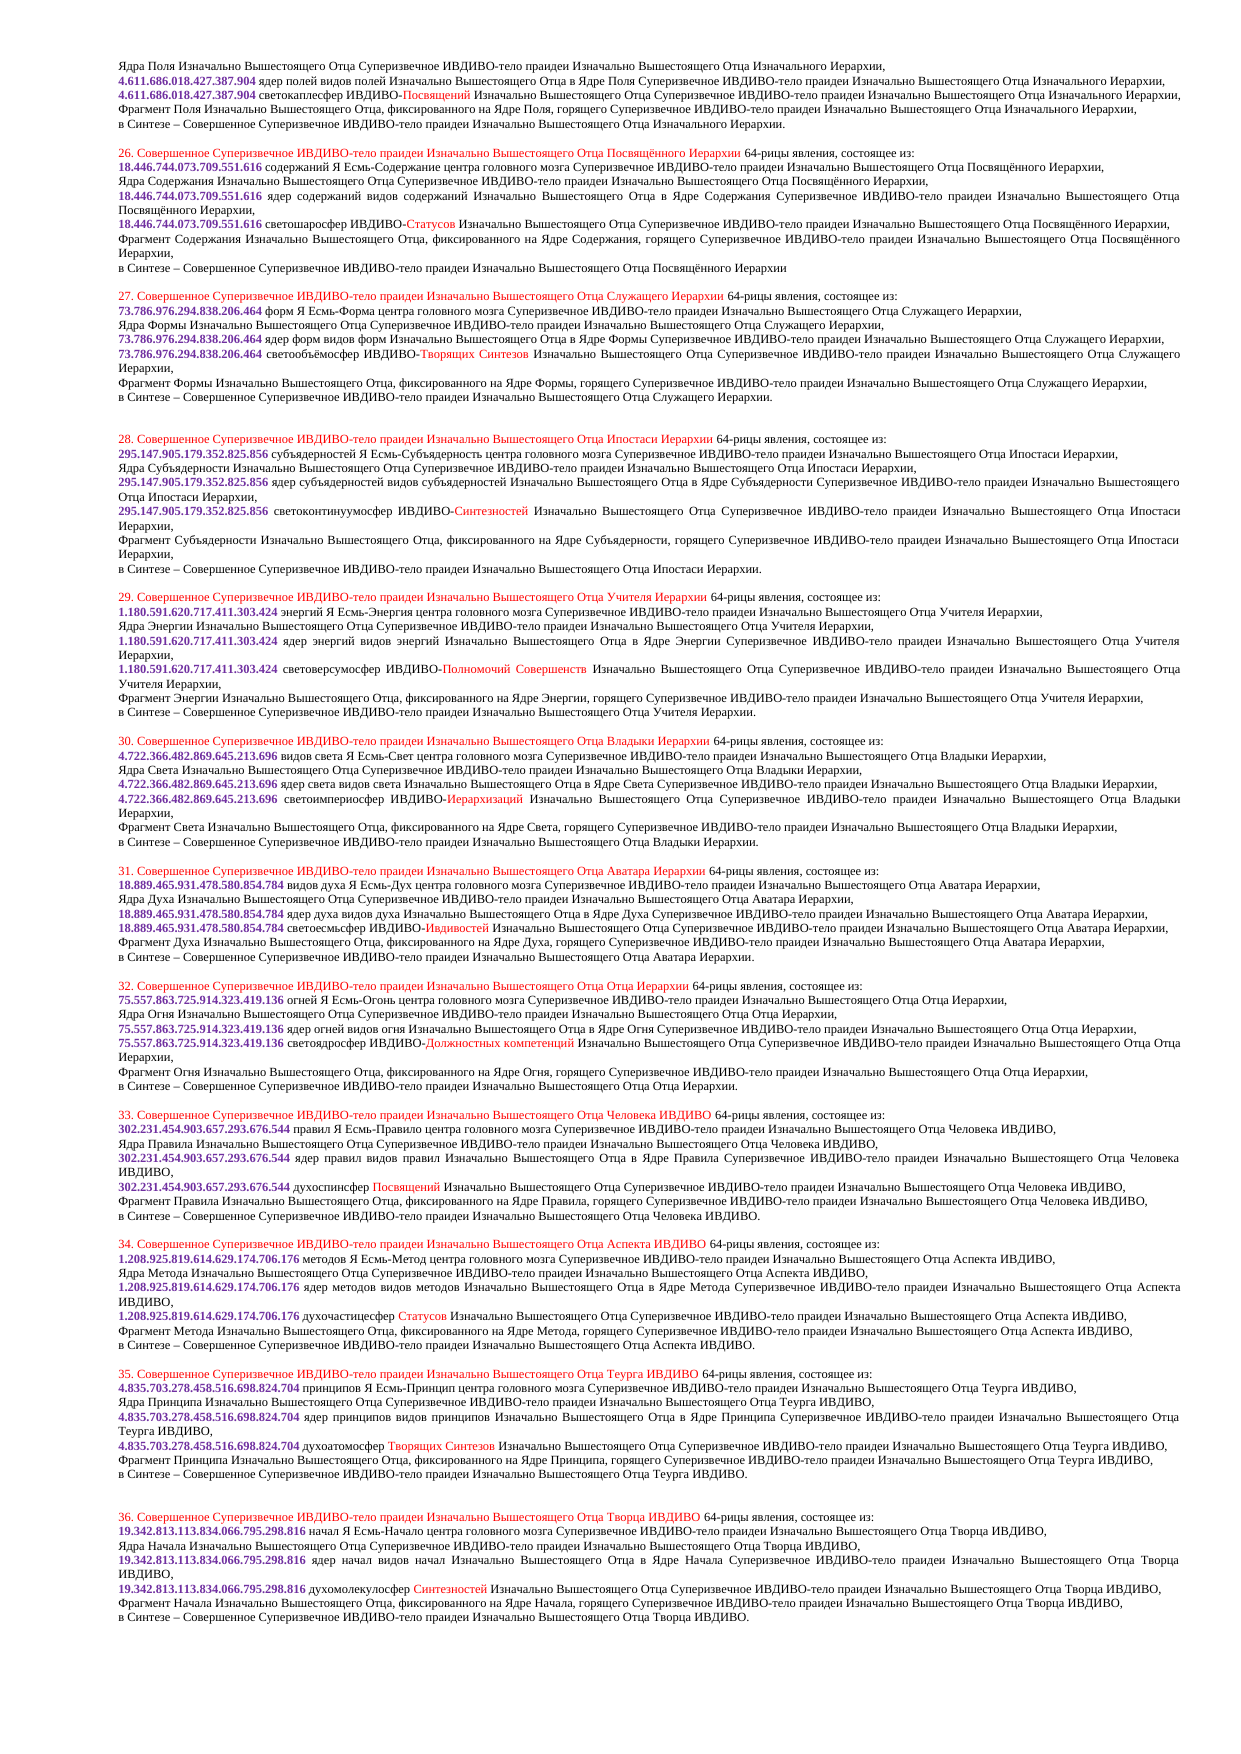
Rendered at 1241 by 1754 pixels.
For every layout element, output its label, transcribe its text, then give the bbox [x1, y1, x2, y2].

text 29. Совершенное Суперизвечное ИВДИВО-тело праидеи Изначально Вышестоящего Отца Учителя Иерархии 64-рицы явления, состоящее из: [118, 590, 1181, 604]
text Фрагмент Поля Изначально Вышестоящего Отца, фиксированного на Ядре Поля, горящего Суперизвечное ИВДИВО-тело праидеи Изначально Вышестоящего Отца Изначального Иерархии, [118, 102, 1181, 117]
text в Синтезе – Совершенное Суперизвечное ИВДИВО-тело праидеи Изначально Вышестоящего Отца Аспекта ИВДИВО. [118, 1338, 1181, 1352]
text 1.180.591.620.717.411.303.424 энергий Я Есмь-Энергия центра головного мозга Суперизвечное ИВДИВО-тело праидеи Изначально Вышестоящего Отца Учителя Иерархии, [118, 604, 1181, 619]
text 302.231.454.903.657.293.676.544 правил Я Есмь-Правило центра головного мозга Суперизвечное ИВДИВО-тело праидеи Изначально Вышестоящего Отца Человека ИВДИВО, [118, 1122, 1181, 1136]
text в Синтезе – Совершенное Суперизвечное ИВДИВО-тело праидеи Изначально Вышестоящего Отца Теурга ИВДИВО. [118, 1467, 1181, 1481]
text 18.446.744.073.709.551.616 содержаний Я Есмь-Содержание центра головного мозга Суперизвечное ИВДИВО-тело праидеи Изначально Вышестоящего Отца Посвящённого Иерархии, [118, 160, 1181, 174]
text Ядра Света Изначально Вышестоящего Отца Суперизвечное ИВДИВО-тело праидеи Изначально Вышестоящего Отца Владыки Иерархии, [118, 763, 1181, 777]
text 19.342.813.113.834.066.795.298.816 духомолекулосфер Синтезностей Изначально Вышестоящего Отца Суперизвечное ИВДИВО-тело праидеи Изначально Вышестоящего Отца Творца ИВДИВО, [118, 1581, 1181, 1596]
text 18.889.465.931.478.580.854.784 ядер духа видов духа Изначально Вышестоящего Отца в Ядре Духа Суперизвечное ИВДИВО-тело праидеи Изначально Вышестоящего Отца Аватара Иерархии, [118, 906, 1181, 921]
text 73.786.976.294.838.206.464 светообъёмосфер ИВДИВО-Творящих Синтезов Изначально Вышестоящего Отца Суперизвечное ИВДИВО-тело праидеи Изначально Вышестоящего Отца Служащего Иерархии, [118, 347, 1181, 375]
text Ядра Метода Изначально Вышестоящего Отца Суперизвечное ИВДИВО-тело праидеи Изначально Вышестоящего Отца Аспекта ИВДИВО, [118, 1266, 1181, 1280]
text Фрагмент Метода Изначально Вышестоящего Отца, фиксированного на Ядре Метода, горящего Суперизвечное ИВДИВО-тело праидеи Изначально Вышестоящего Отца Аспекта ИВДИВО, [118, 1323, 1181, 1338]
text в Синтезе – Совершенное Суперизвечное ИВДИВО-тело праидеи Изначально Вышестоящего Отца Творца ИВДИВО. [118, 1610, 1181, 1624]
text 18.446.744.073.709.551.616 ядер содержаний видов содержаний Изначально Вышестоящего Отца в Ядре Содержания Суперизвечное ИВДИВО-тело праидеи Изначально Вышестоящего Отца Посвящённого Иерархии, [118, 188, 1181, 217]
text Ядра Правила Изначально Вышестоящего Отца Суперизвечное ИВДИВО-тело праидеи Изначально Вышестоящего Отца Человека ИВДИВО, [118, 1136, 1181, 1151]
text 30. Совершенное Суперизвечное ИВДИВО-тело праидеи Изначально Вышестоящего Отца Владыки Иерархии 64-рицы явления, состоящее из: [118, 734, 1181, 748]
text в Синтезе – Совершенное Суперизвечное ИВДИВО-тело праидеи Изначально Вышестоящего Отца Отца Иерархии. [118, 1079, 1181, 1093]
text 4.611.686.018.427.387.904 ядер полей видов полей Изначально Вышестоящего Отца в Ядре Поля Суперизвечное ИВДИВО-тело праидеи Изначально Вышестоящего Отца Изначального Иерархии, [118, 73, 1181, 88]
text 4.722.366.482.869.645.213.696 светоимпериосфер ИВДИВО-Иерархизаций Изначально Вышестоящего Отца Суперизвечное ИВДИВО-тело праидеи Изначально Вышестоящего Отца Владыки Иерархии, [118, 791, 1181, 820]
text Фрагмент Формы Изначально Вышестоящего Отца, фиксированного на Ядре Формы, горящего Суперизвечное ИВДИВО-тело праидеи Изначально Вышестоящего Отца Служащего Иерархии, [118, 375, 1181, 390]
text 1.208.925.819.614.629.174.706.176 методов Я Есмь-Метод центра головного мозга Суперизвечное ИВДИВО-тело праидеи Изначально Вышестоящего Отца Аспекта ИВДИВО, [118, 1251, 1181, 1266]
text 1.208.925.819.614.629.174.706.176 духочастицесфер Статусов Изначально Вышестоящего Отца Суперизвечное ИВДИВО-тело праидеи Изначально Вышестоящего Отца Аспекта ИВДИВО, [118, 1309, 1181, 1323]
text Фрагмент Духа Изначально Вышестоящего Отца, фиксированного на Ядре Духа, горящего Суперизвечное ИВДИВО-тело праидеи Изначально Вышестоящего Отца Аватара Иерархии, [118, 935, 1181, 949]
text 73.786.976.294.838.206.464 форм Я Есмь-Форма центра головного мозга Суперизвечное ИВДИВО-тело праидеи Изначально Вышестоящего Отца Служащего Иерархии, [118, 303, 1181, 318]
text 4.722.366.482.869.645.213.696 видов света Я Есмь-Свет центра головного мозга Суперизвечное ИВДИВО-тело праидеи Изначально Вышестоящего Отца Владыки Иерархии, [118, 748, 1181, 763]
text Ядра Принципа Изначально Вышестоящего Отца Суперизвечное ИВДИВО-тело праидеи Изначально Вышестоящего Отца Теурга ИВДИВО, [118, 1395, 1181, 1409]
text 19.342.813.113.834.066.795.298.816 начал Я Есмь-Начало центра головного мозга Суперизвечное ИВДИВО-тело праидеи Изначально Вышестоящего Отца Творца ИВДИВО, [118, 1524, 1181, 1538]
text в Синтезе – Совершенное Суперизвечное ИВДИВО-тело праидеи Изначально Вышестоящего Отца Аватара Иерархии. [118, 949, 1181, 964]
text 295.147.905.179.352.825.856 светоконтинуумосфер ИВДИВО-Синтезностей Изначально Вышестоящего Отца Суперизвечное ИВДИВО-тело праидеи Изначально Вышестоящего Отца Ипостаси Иерархии, [118, 504, 1181, 533]
text 4.835.703.278.458.516.698.824.704 принципов Я Есмь-Принцип центра головного мозга Суперизвечное ИВДИВО-тело праидеи Изначально Вышестоящего Отца Теурга ИВДИВО, [118, 1381, 1181, 1395]
text Фрагмент Огня Изначально Вышестоящего Отца, фиксированного на Ядре Огня, горящего Суперизвечное ИВДИВО-тело праидеи Изначально Вышестоящего Отца Отца Иерархии, [118, 1064, 1181, 1079]
text 4.835.703.278.458.516.698.824.704 ядер принципов видов принципов Изначально Вышестоящего Отца в Ядре Принципа Суперизвечное ИВДИВО-тело праидеи Изначально Вышестоящего Отца Теурга ИВДИВО, [118, 1409, 1181, 1438]
text Ядра Энергии Изначально Вышестоящего Отца Суперизвечное ИВДИВО-тело праидеи Изначально Вышестоящего Отца Учителя Иерархии, [118, 619, 1181, 633]
text Ядра Духа Изначально Вышестоящего Отца Суперизвечное ИВДИВО-тело праидеи Изначально Вышестоящего Отца Аватара Иерархии, [118, 892, 1181, 906]
text 18.446.744.073.709.551.616 светошаросфер ИВДИВО-Статусов Изначально Вышестоящего Отца Суперизвечное ИВДИВО-тело праидеи Изначально Вышестоящего Отца Посвящённого Иерархии, [118, 217, 1181, 232]
text 18.889.465.931.478.580.854.784 светоесмьсфер ИВДИВО-Ивдивостей Изначально Вышестоящего Отца Суперизвечное ИВДИВО-тело праидеи Изначально Вышестоящего Отца Аватара Иерархии, [118, 921, 1181, 935]
text Ядра Поля Изначально Вышестоящего Отца Суперизвечное ИВДИВО-тело праидеи Изначально Вышестоящего Отца Изначального Иерархии, [118, 59, 1181, 73]
text Ядра Огня Изначально Вышестоящего Отца Суперизвечное ИВДИВО-тело праидеи Изначально Вышестоящего Отца Отца Иерархии, [118, 1007, 1181, 1021]
text Ядра Формы Изначально Вышестоящего Отца Суперизвечное ИВДИВО-тело праидеи Изначально Вышестоящего Отца Служащего Иерархии, [118, 318, 1181, 332]
text 33. Совершенное Суперизвечное ИВДИВО-тело праидеи Изначально Вышестоящего Отца Человека ИВДИВО 64-рицы явления, состоящее из: [118, 1108, 1181, 1122]
text 75.557.863.725.914.323.419.136 ядер огней видов огня Изначально Вышестоящего Отца в Ядре Огня Суперизвечное ИВДИВО-тело праидеи Изначально Вышестоящего Отца Отца Иерархии, [118, 1021, 1181, 1036]
text 19.342.813.113.834.066.795.298.816 ядер начал видов начал Изначально Вышестоящего Отца в Ядре Начала Суперизвечное ИВДИВО-тело праидеи Изначально Вышестоящего Отца Творца ИВДИВО, [118, 1553, 1181, 1581]
text в Синтезе – Совершенное Суперизвечное ИВДИВО-тело праидеи Изначально Вышестоящего Отца Человека ИВДИВО. [118, 1208, 1181, 1223]
text Фрагмент Правила Изначально Вышестоящего Отца, фиксированного на Ядре Правила, горящего Суперизвечное ИВДИВО-тело праидеи Изначально Вышестоящего Отца Человека ИВДИВО, [118, 1194, 1181, 1208]
text 75.557.863.725.914.323.419.136 светоядросфер ИВДИВО-Должностных компетенций Изначально Вышестоящего Отца Суперизвечное ИВДИВО-тело праидеи Изначально Вышестоящего Отца Отца Иерархии, [118, 1036, 1181, 1064]
text 302.231.454.903.657.293.676.544 духоспинсфер Посвящений Изначально Вышестоящего Отца Суперизвечное ИВДИВО-тело праидеи Изначально Вышестоящего Отца Человека ИВДИВО, [118, 1179, 1181, 1194]
text Фрагмент Субъядерности Изначально Вышестоящего Отца, фиксированного на Ядре Субъядерности, горящего Суперизвечное ИВДИВО-тело праидеи Изначально Вышестоящего Отца Ипостаси Иерархии, [118, 533, 1181, 561]
text 32. Совершенное Суперизвечное ИВДИВО-тело праидеи Изначально Вышестоящего Отца Отца Иерархии 64-рицы явления, состоящее из: [118, 978, 1181, 993]
text 73.786.976.294.838.206.464 ядер форм видов форм Изначально Вышестоящего Отца в Ядре Формы Суперизвечное ИВДИВО-тело праидеи Изначально Вышестоящего Отца Служащего Иерархии, [118, 332, 1181, 347]
text в Синтезе – Совершенное Суперизвечное ИВДИВО-тело праидеи Изначально Вышестоящего Отца Учителя Иерархии. [118, 705, 1181, 719]
text 295.147.905.179.352.825.856 субъядерностей Я Есмь-Субъядерность центра головного мозга Суперизвечное ИВДИВО-тело праидеи Изначально Вышестоящего Отца Ипостаси Иерархии, [118, 446, 1181, 461]
text 75.557.863.725.914.323.419.136 огней Я Есмь-Огонь центра головного мозга Суперизвечное ИВДИВО-тело праидеи Изначально Вышестоящего Отца Отца Иерархии, [118, 993, 1181, 1007]
text в Синтезе – Совершенное Суперизвечное ИВДИВО-тело праидеи Изначально Вышестоящего Отца Служащего Иерархии. [118, 390, 1181, 404]
text 295.147.905.179.352.825.856 ядер субъядерностей видов субъядерностей Изначально Вышестоящего Отца в Ядре Субъядерности Суперизвечное ИВДИВО-тело праидеи Изначально Вышестоящего Отца Ипостаси Иерархии, [118, 475, 1181, 504]
text 28. Совершенное Суперизвечное ИВДИВО-тело праидеи Изначально Вышестоящего Отца Ипостаси Иерархии 64-рицы явления, состоящее из: [118, 432, 1181, 446]
text в Синтезе – Совершенное Суперизвечное ИВДИВО-тело праидеи Изначально Вышестоящего Отца Владыки Иерархии. [118, 834, 1181, 849]
text 1.208.925.819.614.629.174.706.176 ядер методов видов методов Изначально Вышестоящего Отца в Ядре Метода Суперизвечное ИВДИВО-тело праидеи Изначально Вышестоящего Отца Аспекта ИВДИВО, [118, 1280, 1181, 1309]
text 26. Совершенное Суперизвечное ИВДИВО-тело праидеи Изначально Вышестоящего Отца Посвящённого Иерархии 64-рицы явления, состоящее из: [118, 145, 1181, 160]
text Ядра Субъядерности Изначально Вышестоящего Отца Суперизвечное ИВДИВО-тело праидеи Изначально Вышестоящего Отца Ипостаси Иерархии, [118, 461, 1181, 475]
text в Синтезе – Совершенное Суперизвечное ИВДИВО-тело праидеи Изначально Вышестоящего Отца Изначального Иерархии. [118, 117, 1181, 131]
text 18.889.465.931.478.580.854.784 видов духа Я Есмь-Дух центра головного мозга Суперизвечное ИВДИВО-тело праидеи Изначально Вышестоящего Отца Аватара Иерархии, [118, 878, 1181, 892]
text 1.180.591.620.717.411.303.424 ядер энергий видов энергий Изначально Вышестоящего Отца в Ядре Энергии Суперизвечное ИВДИВО-тело праидеи Изначально Вышестоящего Отца Учителя Иерархии, [118, 633, 1181, 662]
text 27. Совершенное Суперизвечное ИВДИВО-тело праидеи Изначально Вышестоящего Отца Служащего Иерархии 64-рицы явления, состоящее из: [118, 289, 1181, 303]
text 31. Совершенное Суперизвечное ИВДИВО-тело праидеи Изначально Вышестоящего Отца Аватара Иерархии 64-рицы явления, состоящее из: [118, 863, 1181, 878]
text 4.835.703.278.458.516.698.824.704 духоатомосфер Творящих Синтезов Изначально Вышестоящего Отца Суперизвечное ИВДИВО-тело праидеи Изначально Вышестоящего Отца Теурга ИВДИВО, [118, 1438, 1181, 1453]
text Фрагмент Света Изначально Вышестоящего Отца, фиксированного на Ядре Света, горящего Суперизвечное ИВДИВО-тело праидеи Изначально Вышестоящего Отца Владыки Иерархии, [118, 820, 1181, 834]
text Фрагмент Начала Изначально Вышестоящего Отца, фиксированного на Ядре Начала, горящего Суперизвечное ИВДИВО-тело праидеи Изначально Вышестоящего Отца Творца ИВДИВО, [118, 1596, 1181, 1610]
text в Синтезе – Совершенное Суперизвечное ИВДИВО-тело праидеи Изначально Вышестоящего Отца Ипостаси Иерархии. [118, 561, 1181, 576]
text 302.231.454.903.657.293.676.544 ядер правил видов правил Изначально Вышестоящего Отца в Ядре Правила Суперизвечное ИВДИВО-тело праидеи Изначально Вышестоящего Отца Человека ИВДИВО, [118, 1151, 1181, 1179]
text 1.180.591.620.717.411.303.424 световерсумосфер ИВДИВО-Полномочий Совершенств Изначально Вышестоящего Отца Суперизвечное ИВДИВО-тело праидеи Изначально Вышестоящего Отца Учителя Иерархии, [118, 662, 1181, 691]
text 4.722.366.482.869.645.213.696 ядер света видов света Изначально Вышестоящего Отца в Ядре Света Суперизвечное ИВДИВО-тело праидеи Изначально Вышестоящего Отца Владыки Иерархии, [118, 777, 1181, 791]
text Фрагмент Принципа Изначально Вышестоящего Отца, фиксированного на Ядре Принципа, горящего Суперизвечное ИВДИВО-тело праидеи Изначально Вышестоящего Отца Теурга ИВДИВО, [118, 1453, 1181, 1467]
text Ядра Начала Изначально Вышестоящего Отца Суперизвечное ИВДИВО-тело праидеи Изначально Вышестоящего Отца Творца ИВДИВО, [118, 1538, 1181, 1553]
text 35. Совершенное Суперизвечное ИВДИВО-тело праидеи Изначально Вышестоящего Отца Теурга ИВДИВО 64-рицы явления, состоящее из: [118, 1366, 1181, 1381]
text 34. Совершенное Суперизвечное ИВДИВО-тело праидеи Изначально Вышестоящего Отца Аспекта ИВДИВО 64-рицы явления, состоящее из: [118, 1237, 1181, 1251]
text Фрагмент Содержания Изначально Вышестоящего Отца, фиксированного на Ядре Содержания, горящего Суперизвечное ИВДИВО-тело праидеи Изначально Вышестоящего Отца Посвящённого Иерархии, [118, 232, 1181, 260]
text Фрагмент Энергии Изначально Вышестоящего Отца, фиксированного на Ядре Энергии, горящего Суперизвечное ИВДИВО-тело праидеи Изначально Вышестоящего Отца Учителя Иерархии, [118, 691, 1181, 705]
text 4.611.686.018.427.387.904 светокаплесфер ИВДИВО-Посвящений Изначально Вышестоящего Отца Суперизвечное ИВДИВО-тело праидеи Изначально Вышестоящего Отца Изначального Иерархии, [118, 88, 1181, 102]
text 36. Совершенное Суперизвечное ИВДИВО-тело праидеи Изначально Вышестоящего Отца Творца ИВДИВО 64-рицы явления, состоящее из: [118, 1509, 1181, 1524]
text Ядра Содержания Изначально Вышестоящего Отца Суперизвечное ИВДИВО-тело праидеи Изначально Вышестоящего Отца Посвящённого Иерархии, [118, 174, 1181, 188]
text в Синтезе – Совершенное Суперизвечное ИВДИВО-тело праидеи Изначально Вышестоящего Отца Посвящённого Иерархии [118, 260, 1181, 275]
